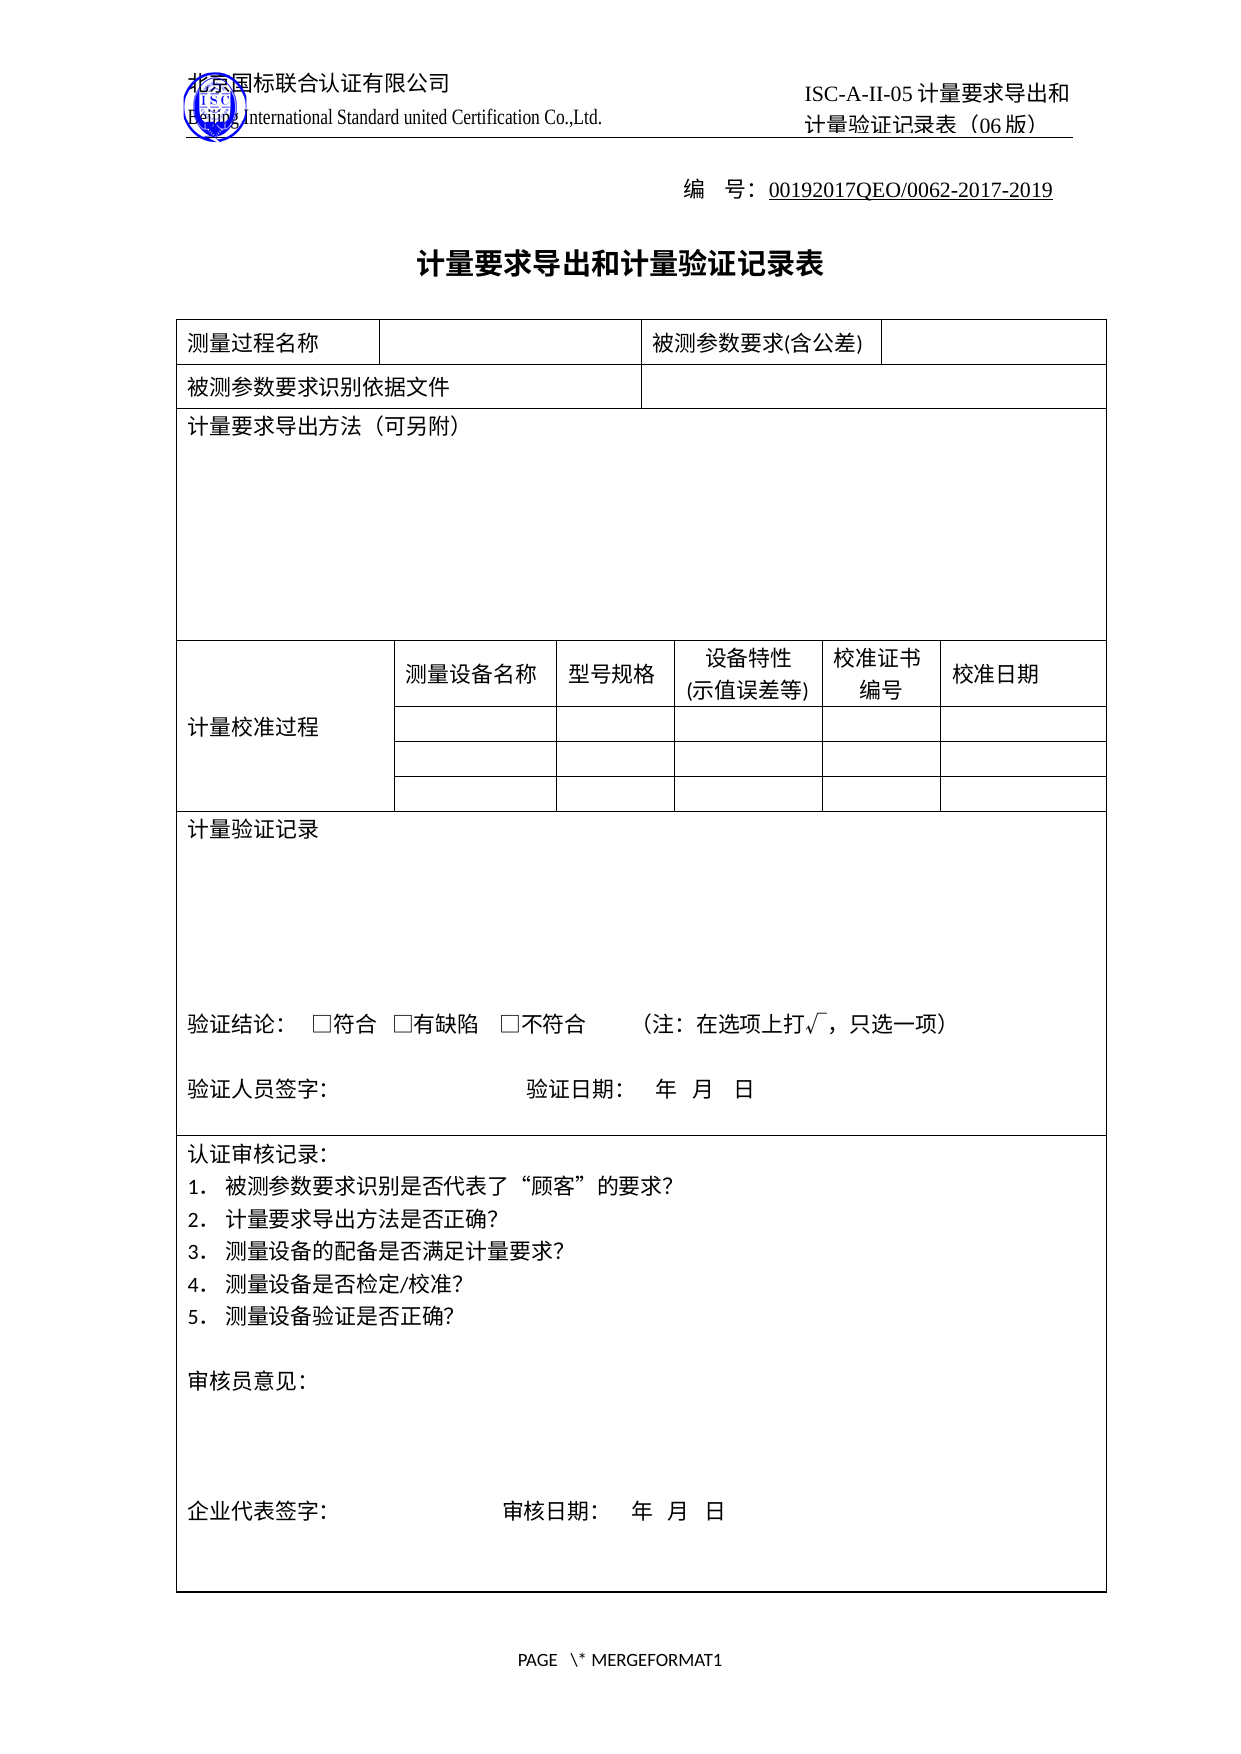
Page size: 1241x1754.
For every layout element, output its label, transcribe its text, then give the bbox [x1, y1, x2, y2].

table_cell 计量校准过程 [177, 641, 394, 811]
table_cell [395, 742, 556, 776]
table_header [380, 320, 641, 364]
table_cell [675, 742, 822, 776]
table_cell [675, 707, 822, 741]
table_cell 计量要求导出方法（可另附） [177, 409, 1106, 639]
table_header 测量过程名称 [177, 320, 379, 364]
text 计量要求导出和计量验证记录表 [187, 229, 1053, 294]
table_cell [823, 777, 940, 811]
table_header [882, 320, 1106, 364]
table_cell [557, 707, 674, 741]
table_cell 校准日期 [941, 641, 1106, 706]
table_cell 型号规格 [557, 641, 674, 706]
text 编 号：00192017QEO/0062-2017-2019 [187, 172, 1053, 204]
table_cell [941, 742, 1106, 776]
table_cell [941, 707, 1106, 741]
table_header 被测参数要求(含公差) [642, 320, 881, 364]
table_cell 认证审核记录： 被测参数要求识别是否代表了“顾客”的要求？ 计量要求导出方法是否正确？ 测量设备的配备是否满足计量要求？ 测量设备是否检定/校准？ 测量设备验证是否正确？ 审核员意见： 企业代表签字： 审核日期： 年 月 日 [177, 1136, 1106, 1591]
picture [182, 72, 246, 141]
table_cell 被测参数要求识别依据文件 [177, 365, 641, 407]
table_cell 校准证书 编号 [823, 641, 940, 706]
table_cell [823, 707, 940, 741]
table_cell [675, 777, 822, 811]
table_cell [557, 777, 674, 811]
table_cell [642, 365, 1106, 407]
table_cell 测量设备名称 [395, 641, 556, 706]
table_cell [395, 707, 556, 741]
table_cell [823, 742, 940, 776]
table_cell [557, 742, 674, 776]
table_cell [941, 777, 1106, 811]
table_cell [395, 777, 556, 811]
table_cell 设备特性 (示值误差等) [675, 641, 822, 706]
table_cell 计量验证记录 验证结论： □符合 □有缺陷 □不符合 （注：在选项上打√，只选一项） 验证人员签字： 验证日期： 年 月 日 [177, 812, 1106, 1135]
